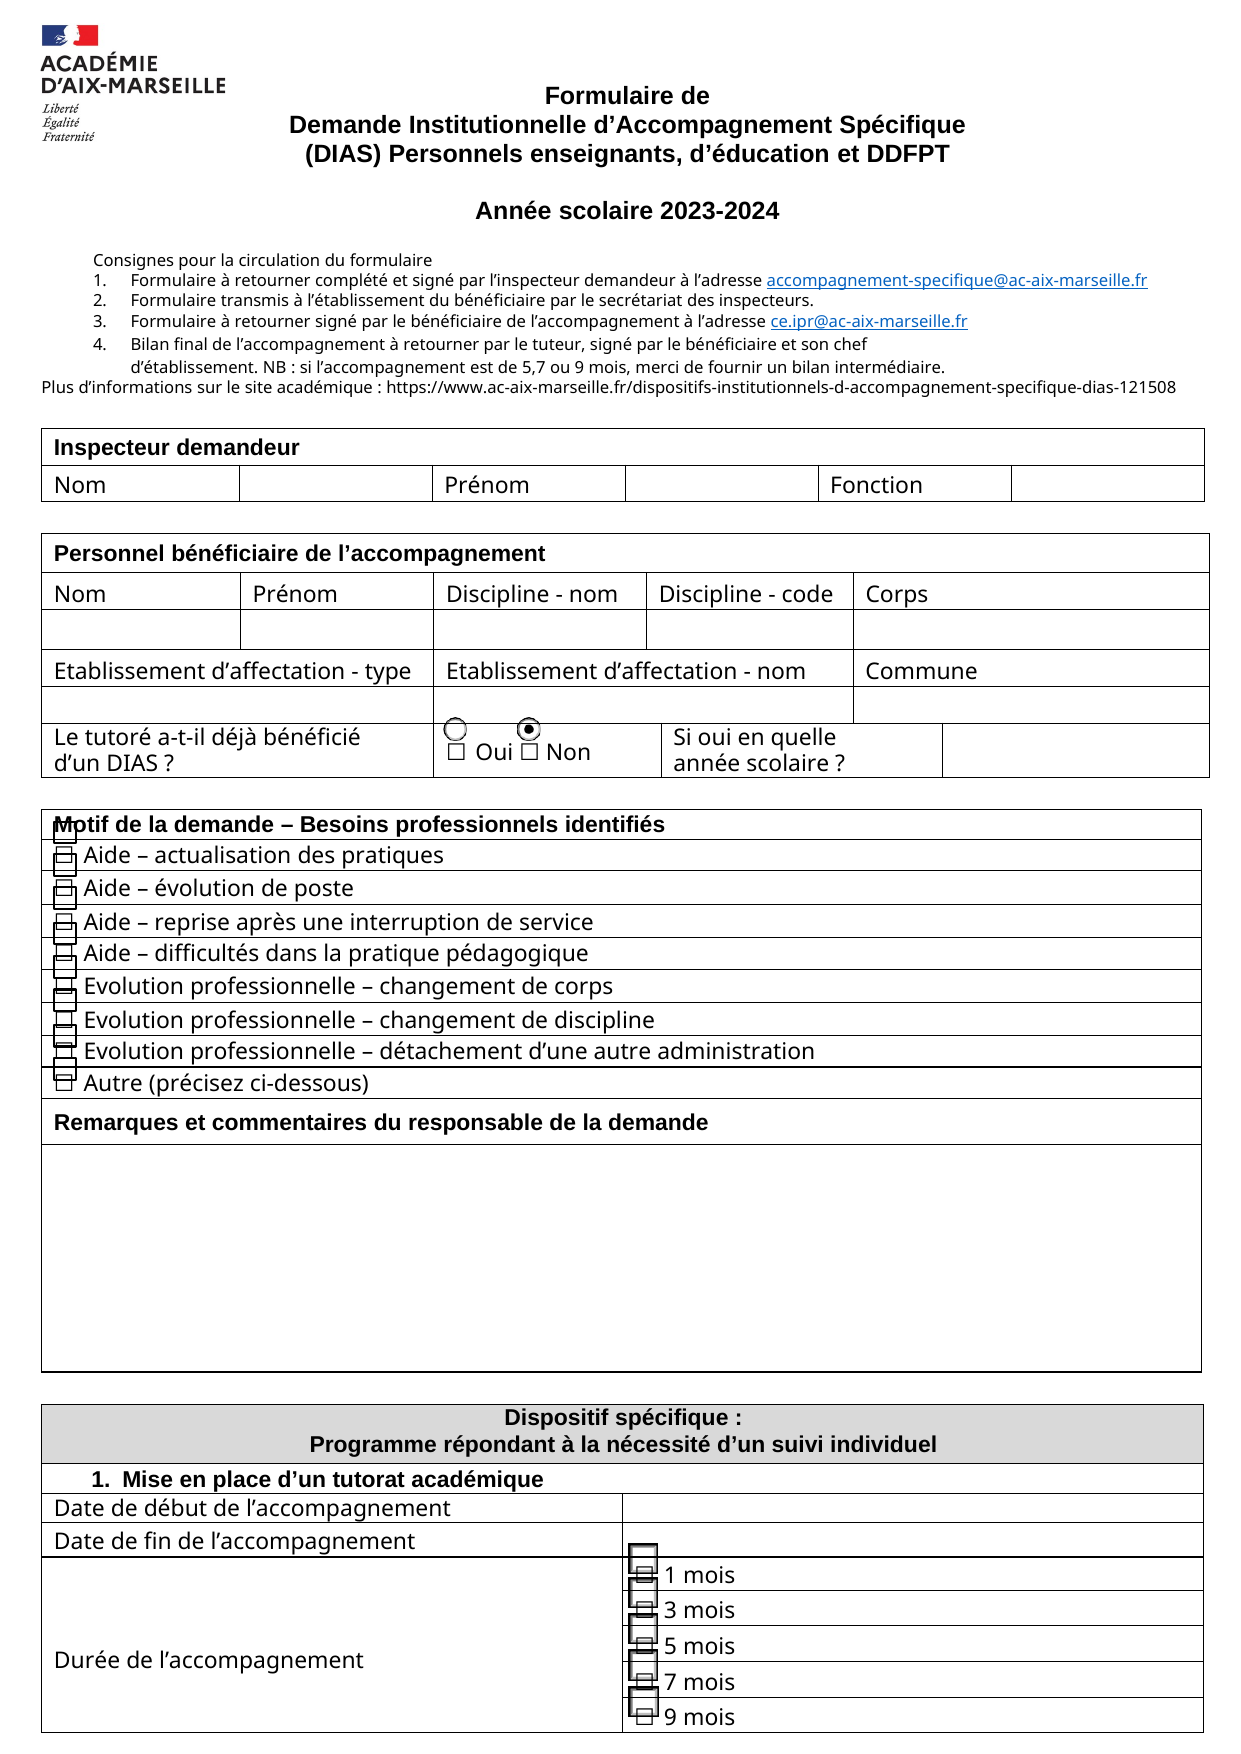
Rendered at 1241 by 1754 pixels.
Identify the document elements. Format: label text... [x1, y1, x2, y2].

list Formulaire à retourner complété et signé par l’inspecteur demandeur à l’adresse accompagnement-specifique@ac-aix-marseille.fr [93, 272, 1221, 291]
table_cell [647, 610, 853, 648]
table_cell Nom [42, 466, 239, 501]
table_cell [854, 687, 1209, 723]
table_cell 3 mois [623, 1591, 1203, 1625]
table_cell [623, 1523, 1203, 1556]
list Formulaire à retourner signé par le bénéficiaire de l’accompagnement à l’adresse ce.ipr@ac-aix-marseille.fr [93, 310, 1221, 332]
table_cell Corps [854, 573, 1209, 609]
table_cell [240, 466, 432, 501]
table_cell Date de début de l’accompagnement [42, 1494, 622, 1522]
table_cell Fonction [819, 466, 1011, 501]
table_cell [42, 610, 240, 648]
table_cell Discipline - nom [434, 573, 646, 609]
table_cell [241, 610, 433, 648]
table_cell Discipline - code [647, 573, 853, 609]
table_cell Prénom [433, 466, 625, 501]
table_cell Aide – actualisation des pratiques [42, 840, 1201, 870]
text Plus d’informations sur le site académique : https://www.ac-aix-marseille.fr/dispositifs-institutionnels-d-accompagnement-specifique-dias-121508 [41, 378, 1221, 397]
table_cell Prénom [241, 573, 433, 609]
table_header Motif de la demande – Besoins professionnels identifiés [42, 810, 1201, 839]
table_cell 1 mois [623, 1558, 1203, 1590]
table_header Personnel bénéficiaire de l’accompagnement [42, 534, 1209, 572]
table_cell 5 mois [623, 1626, 1203, 1661]
table_cell Evolution professionnelle – changement de corps [42, 970, 1201, 1002]
table_cell [42, 687, 433, 723]
table_cell Oui ☐ Non [434, 724, 661, 777]
table_cell Etablissement d’affectation - type [42, 650, 433, 686]
table_cell [1012, 466, 1204, 501]
table_cell Durée de l’accompagnement [42, 1558, 622, 1732]
table_cell 9 mois [623, 1698, 1203, 1732]
list Formulaire transmis à l’établissement du bénéficiaire par le secrétariat des inspecteurs. [93, 291, 1221, 310]
list Bilan final de l’accompagnement à retourner par le tuteur, signé par le bénéficiaire et son chef d’établissement. NB : si l’accompagnement est de 5,7 ou 9 mois, merci de fournir un bilan intermédiaire. [93, 333, 947, 378]
table_cell Evolution professionnelle – changement de discipline [42, 1003, 1201, 1035]
table_cell Etablissement d’affectation - nom [434, 650, 853, 686]
table_cell [854, 610, 1209, 648]
text Consignes pour la circulation du formulaire [93, 249, 1221, 272]
table_cell Evolution professionnelle – détachement d’une autre administration [42, 1036, 1201, 1066]
table_cell Si oui en quelle année scolaire ? [662, 724, 942, 777]
table_cell [434, 687, 853, 723]
table_cell Autre (précisez ci-dessous) [42, 1068, 1201, 1098]
table_cell Aide – difficultés dans la pratique pédagogique [42, 938, 1201, 968]
table_cell [434, 610, 646, 648]
table_cell 7 mois [623, 1662, 1203, 1697]
table_cell Le tutoré a-t-il déjà bénéficié d’un DIAS ? [42, 724, 433, 777]
table_cell [623, 1494, 1203, 1522]
table_cell Remarques et commentaires du responsable de la demande [42, 1099, 1201, 1144]
table_cell Commune [854, 650, 1209, 686]
table_cell Date de fin de l’accompagnement [42, 1523, 622, 1556]
table_cell Nom [42, 573, 240, 609]
table_cell [943, 724, 1209, 777]
table_cell Aide – reprise après une interruption de service [42, 905, 1201, 937]
table_cell 1. Mise en place d’un tutorat académique [42, 1464, 1203, 1493]
picture [40, 23, 226, 142]
table_header Dispositif spécifique : Programme répondant à la nécessité d’un suivi individuel [42, 1405, 1203, 1463]
table_cell Aide – évolution de poste [42, 871, 1201, 904]
table_cell [626, 466, 818, 501]
table_header Inspecteur demandeur [42, 429, 1204, 464]
table_cell [42, 1145, 1201, 1371]
